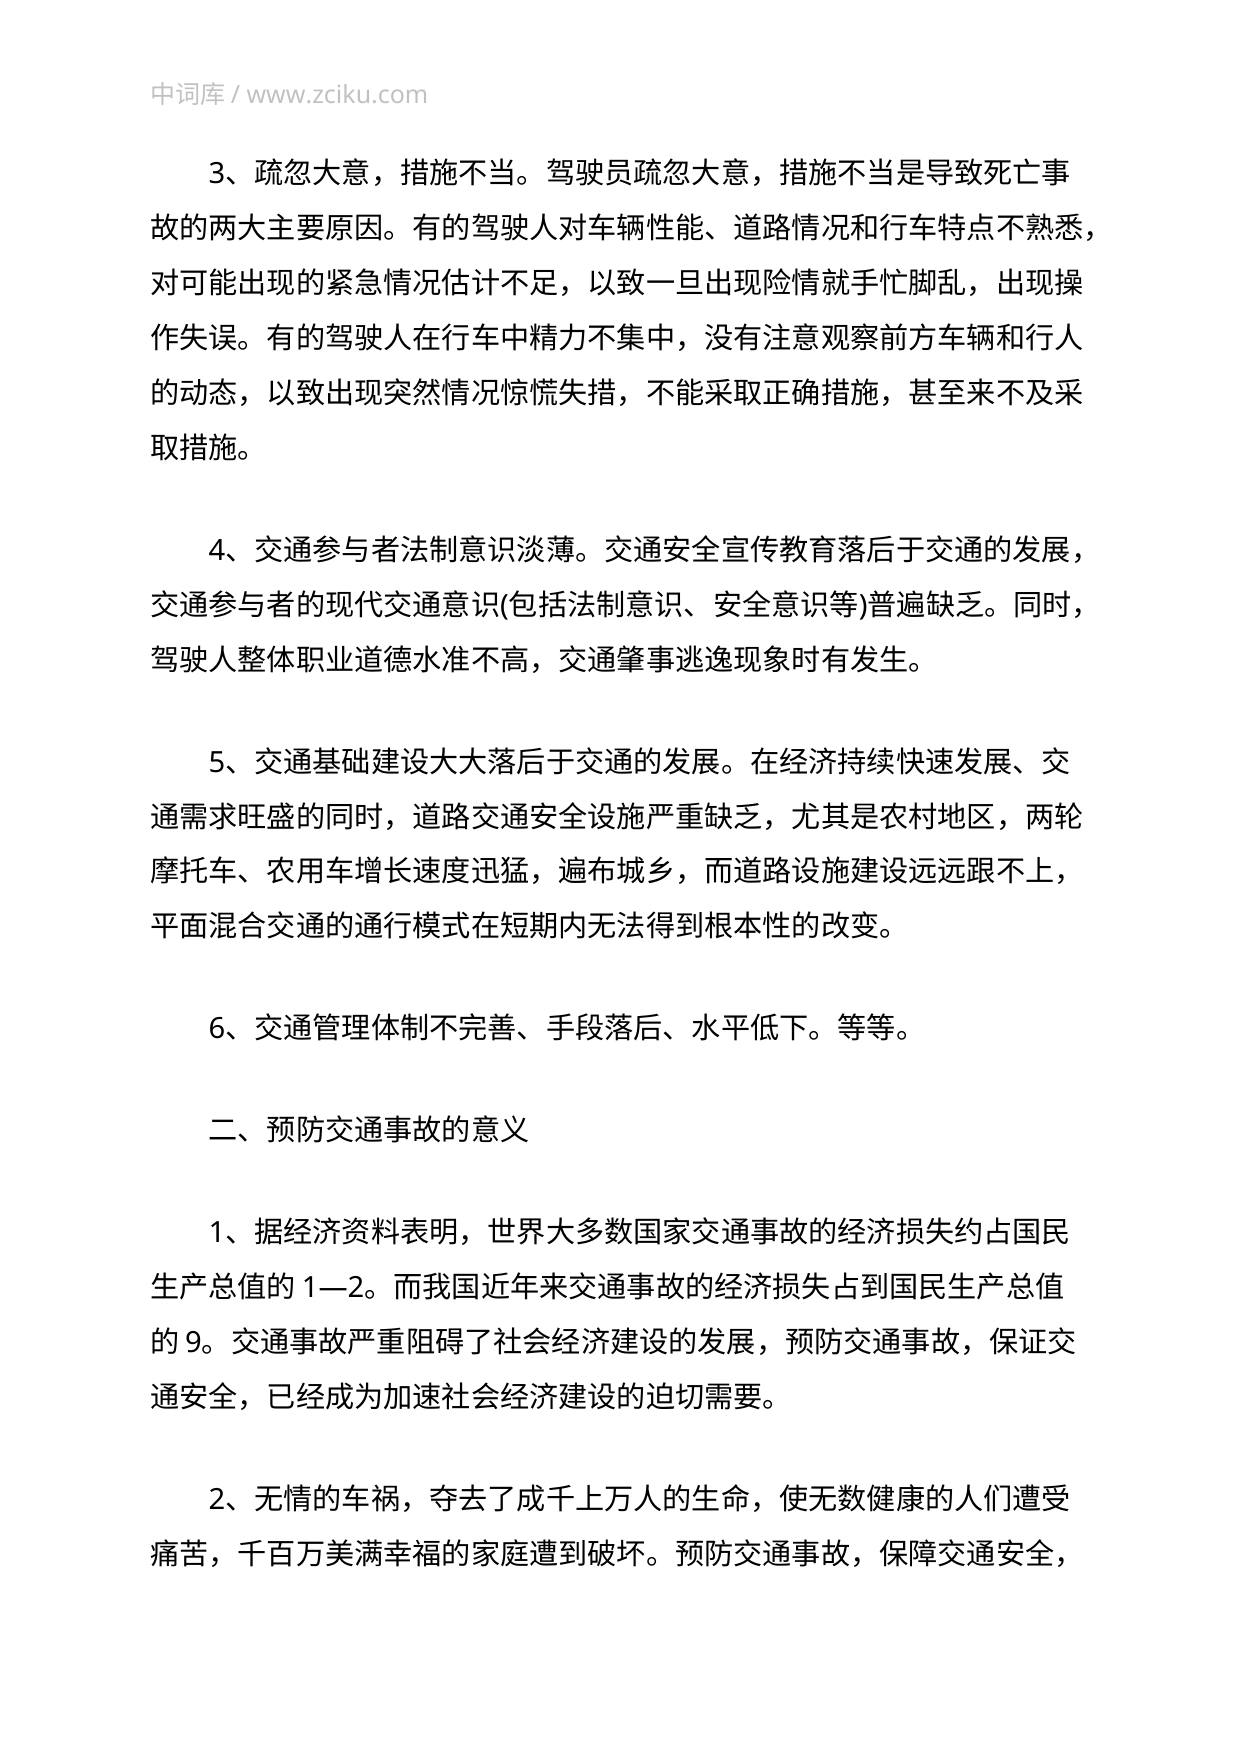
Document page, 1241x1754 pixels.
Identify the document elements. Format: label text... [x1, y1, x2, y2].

text 5、交通基础建设大大落后于交通的发展。在经济持续快速发展、交通需求旺盛的同时，道路交通安全设施严重缺乏，尤其是农村地区，两轮摩托车、农用车增长速度迅猛，遍布城乡，而道路设施建设远远跟不上，平面混合交通的通行模式在短期内无法得到根本性的改变。 [150, 738, 1090, 945]
text 6、交通管理体制不完善、手段落后、水平低下。等等。 [150, 1005, 1090, 1047]
text 3、疏忽大意，措施不当。驾驶员疏忽大意，措施不当是导致死亡事故的两大主要原因。有的驾驶人对车辆性能、道路情况和行车特点不熟悉，对可能出现的紧急情况估计不足，以致一旦出现险情就手忙脚乱，出现操作失误。有的驾驶人在行车中精力不集中，没有注意观察前方车辆和行人的动态，以致出现突然情况惊慌失措，不能采取正确措施，甚至来不及采取措施。 [150, 150, 1090, 467]
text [150, 1475, 1090, 1572]
text 4、交通参与者法制意识淡薄。交通安全宣传教育落后于交通的发展，交通参与者的现代交通意识(包括法制意识、安全意识等)普遍缺乏。同时，驾驶人整体职业道德水准不高，交通肇事逃逸现象时有发生。 [150, 526, 1090, 679]
text 1、据经济资料表明，世界大多数国家交通事故的经济损失约占国民生产总值的1—2。而我国近年来交通事故的经济损失占到国民生产总值的9。交通事故严重阻碍了社会经济建设的发展，预防交通事故，保证交通安全，已经成为加速社会经济建设的迫切需要。 [150, 1208, 1090, 1416]
text 二、预防交通事故的意义 [150, 1107, 1090, 1149]
